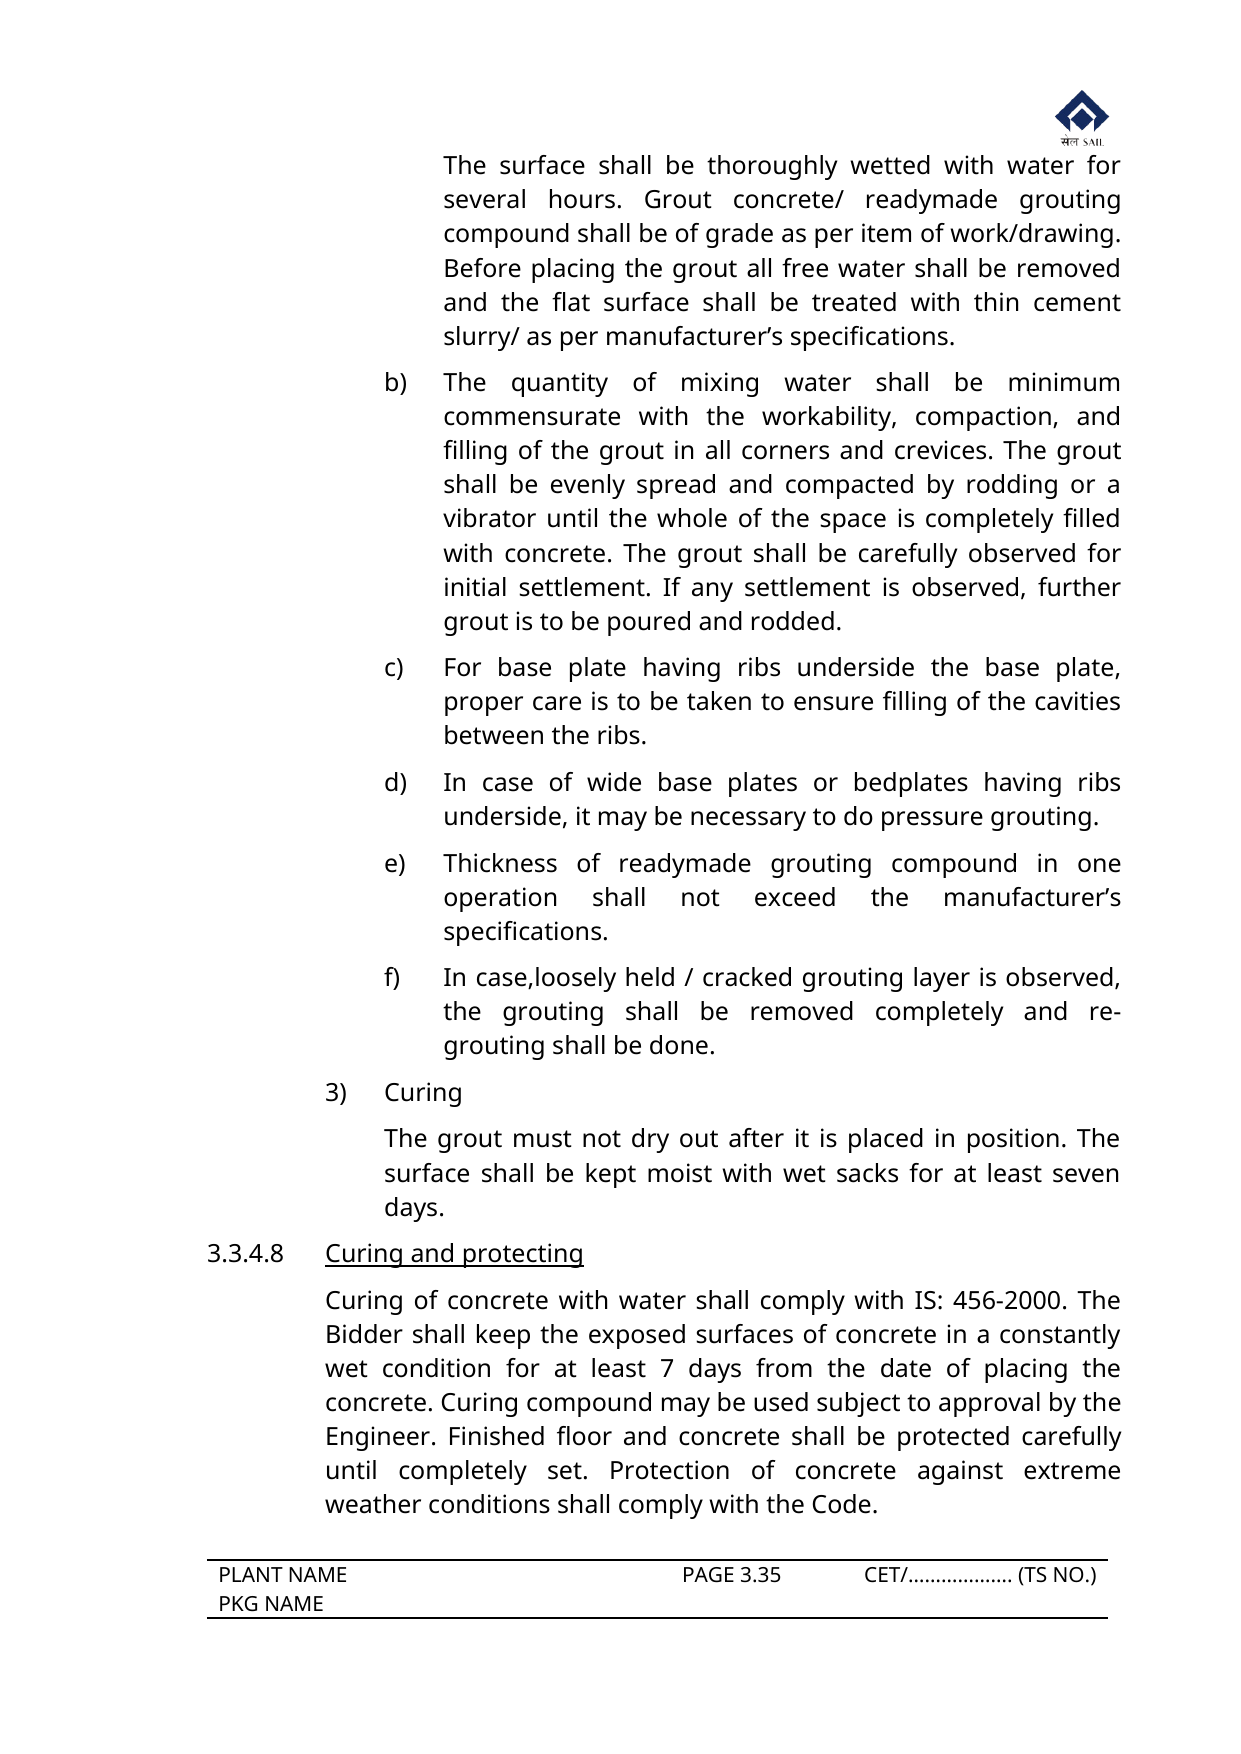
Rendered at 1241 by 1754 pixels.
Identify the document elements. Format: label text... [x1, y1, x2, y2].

list For base plate having ribs underside the base plate, proper care is to be taken to ensure filling of the cavities between the ribs. [384, 650, 1122, 752]
list In case,loosely held / cracked grouting layer is observed, the grouting shall be removed completely and re-grouting shall be done. [384, 960, 1122, 1062]
list Curing and protecting [207, 1236, 1122, 1270]
list Thickness of readymade grouting compound in one operation shall not exceed the manufacturer’s specifications. [384, 845, 1122, 947]
list In case of wide base plates or bedplates having ribs underside, it may be necessary to do pressure grouting. [384, 764, 1122, 833]
picture [1042, 88, 1123, 148]
list Curing of concrete with water shall comply with IS: 456-2000. The Bidder shall keep the exposed surfaces of concrete in a constantly wet condition for at least 7 days from the date of placing the concrete. Curing compound may be used subject to approval by the Engineer. Finished floor and concrete shall be protected carefully until completely set. Protection of concrete against extreme weather conditions shall comply with the Code. [325, 1282, 1122, 1521]
list Curing [325, 1074, 1122, 1109]
list The quantity of mixing water shall be minimum commensurate with the workability, compaction, and filling of the grout in all corners and crevices. The grout shall be evenly spread and compacted by rodding or a vibrator until the whole of the space is completely filled with concrete. The grout shall be carefully observed for initial settlement. If any settlement is observed, further grout is to be poured and rodded. [384, 365, 1122, 637]
text The grout must not dry out after it is placed in position. The surface shall be kept moist with wet sacks for at least seven days. [384, 1121, 1122, 1223]
